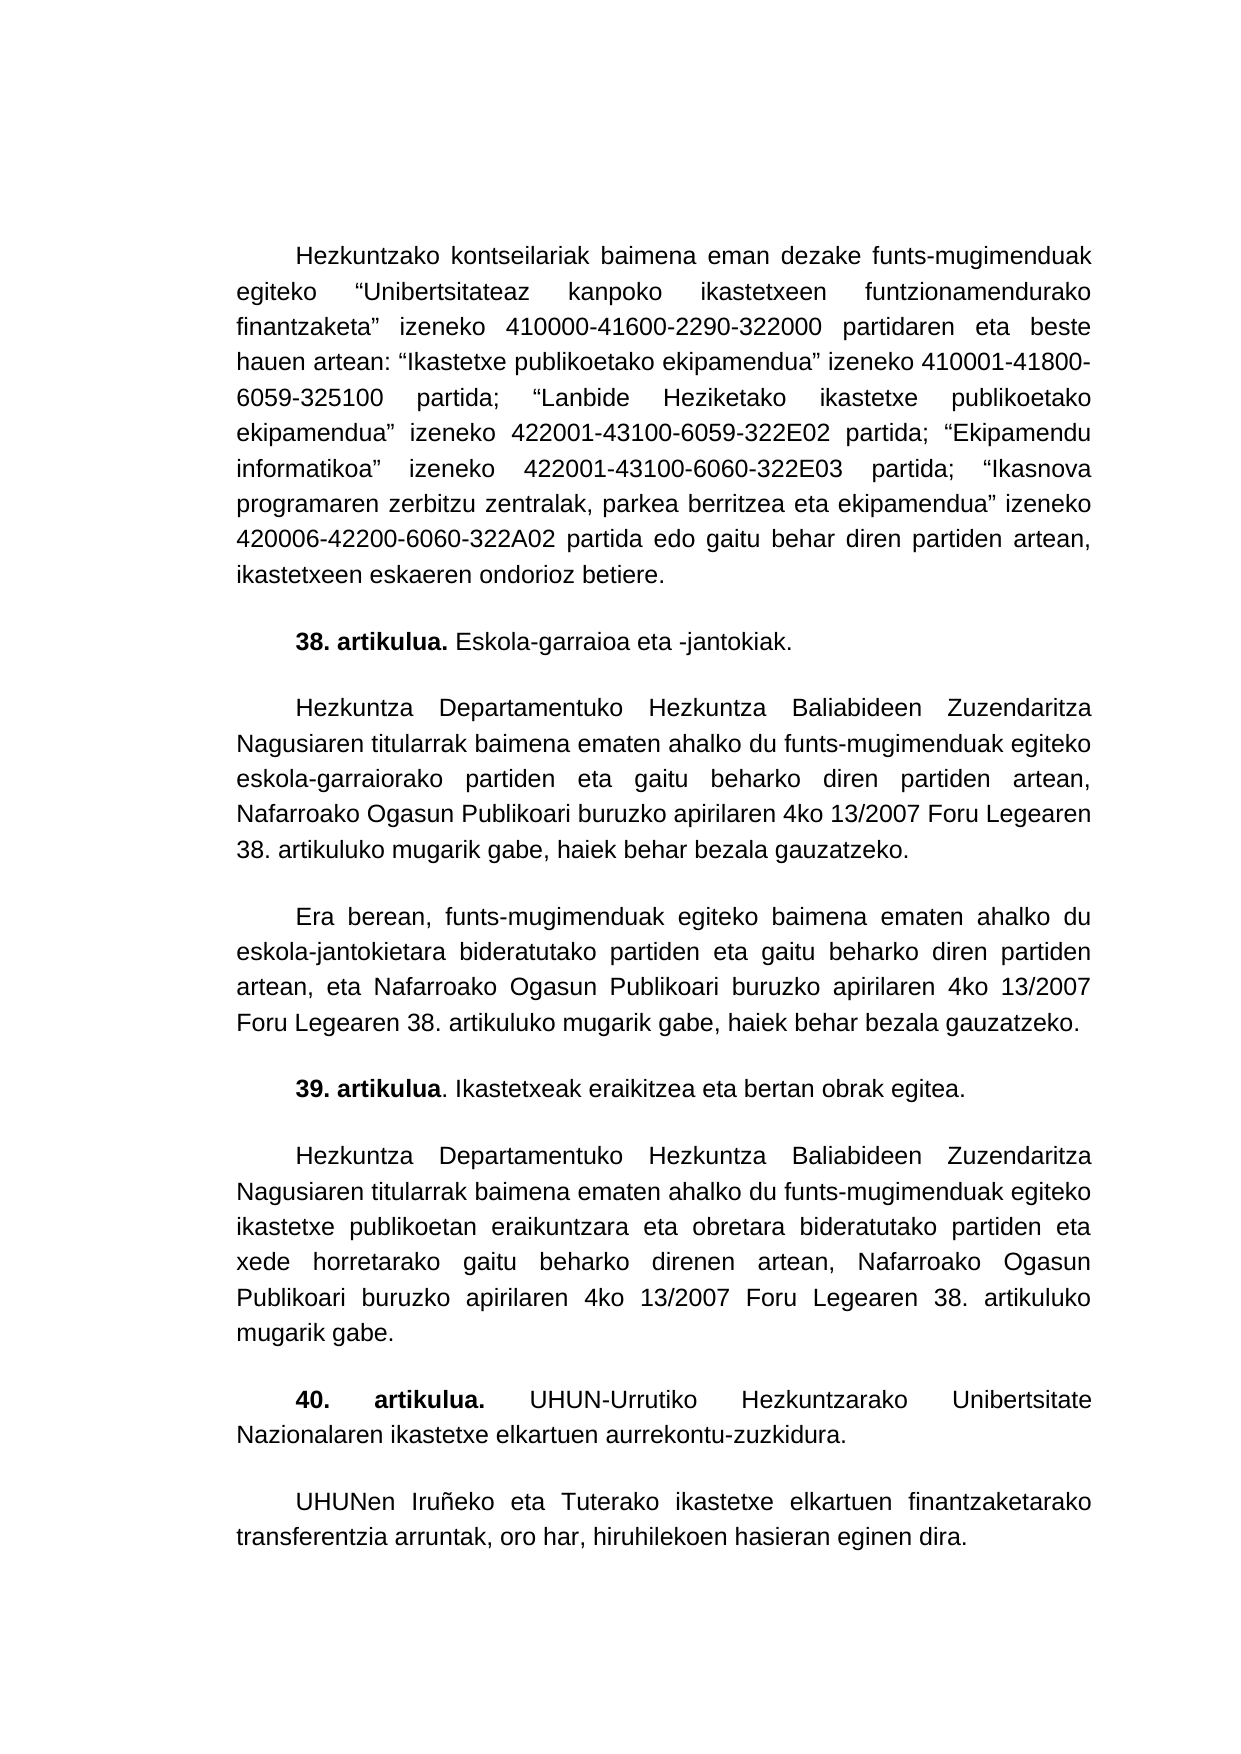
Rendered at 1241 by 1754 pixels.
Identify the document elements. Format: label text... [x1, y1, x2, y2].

text UHUNen Iruñeko eta Tuterako ikastetxe elkartuen finantzaketarako transferentzia arruntak, oro har, hiruhilekoen hasieran eginen dira. [236, 1482, 1092, 1553]
text Era berean, funts-mugimenduak egiteko baimena ematen ahalko du eskola-jantokietara bideratutako partiden eta gaitu beharko diren partiden artean, eta Nafarroako Ogasun Publikoari buruzko apirilaren 4ko 13/2007 Foru Legearen 38. artikuluko mugarik gabe, haiek behar bezala gauzatzeko. [236, 897, 1092, 1038]
text 38. artikulua. Eskola-garraioa eta -jantokiak. [236, 622, 1092, 657]
text Hezkuntzako kontseilariak baimena eman dezake funts-mugimenduak egiteko “Unibertsitateaz kanpoko ikastetxeen funtzionamendurako finantzaketa” izeneko 410000-41600-2290-322000 partidaren eta beste hauen artean: “Ikastetxe publikoetako ekipamendua” izeneko 410001-41800-6059-325100 partida; “Lanbide Heziketako ikastetxe publikoetako ekipamendua” izeneko 422001-43100-6059-322E02 partida; “Ekipamendu informatikoa” izeneko 422001-43100-6060-322E03 partida; “Ikasnova programaren zerbitzu zentralak, parkea berritzea eta ekipamendua” izeneko 420006-42200-6060-322A02 partida edo gaitu behar diren partiden artean, ikastetxeen eskaeren ondorioz betiere. [236, 236, 1092, 590]
text 40. artikulua. UHUN-Urrutiko Hezkuntzarako Unibertsitate Nazionalaren ikastetxe elkartuen aurrekontu-zuzkidura. [236, 1380, 1092, 1451]
text Hezkuntza Departamentuko Hezkuntza Baliabideen Zuzendaritza Nagusiaren titularrak baimena ematen ahalko du funts-mugimenduak egiteko eskola-garraiorako partiden eta gaitu beharko diren partiden artean, Nafarroako Ogasun Publikoari buruzko apirilaren 4ko 13/2007 Foru Legearen 38. artikuluko mugarik gabe, haiek behar bezala gauzatzeko. [236, 688, 1092, 865]
text Hezkuntza Departamentuko Hezkuntza Baliabideen Zuzendaritza Nagusiaren titularrak baimena ematen ahalko du funts-mugimenduak egiteko ikastetxe publikoetan eraikuntzara eta obretara bideratutako partiden eta xede horretarako gaitu beharko direnen artean, Nafarroako Ogasun Publikoari buruzko apirilaren 4ko 13/2007 Foru Legearen 38. artikuluko mugarik gabe. [236, 1136, 1092, 1349]
text 39. artikulua. Ikastetxeak eraikitzea eta bertan obrak egitea. [236, 1069, 1092, 1105]
